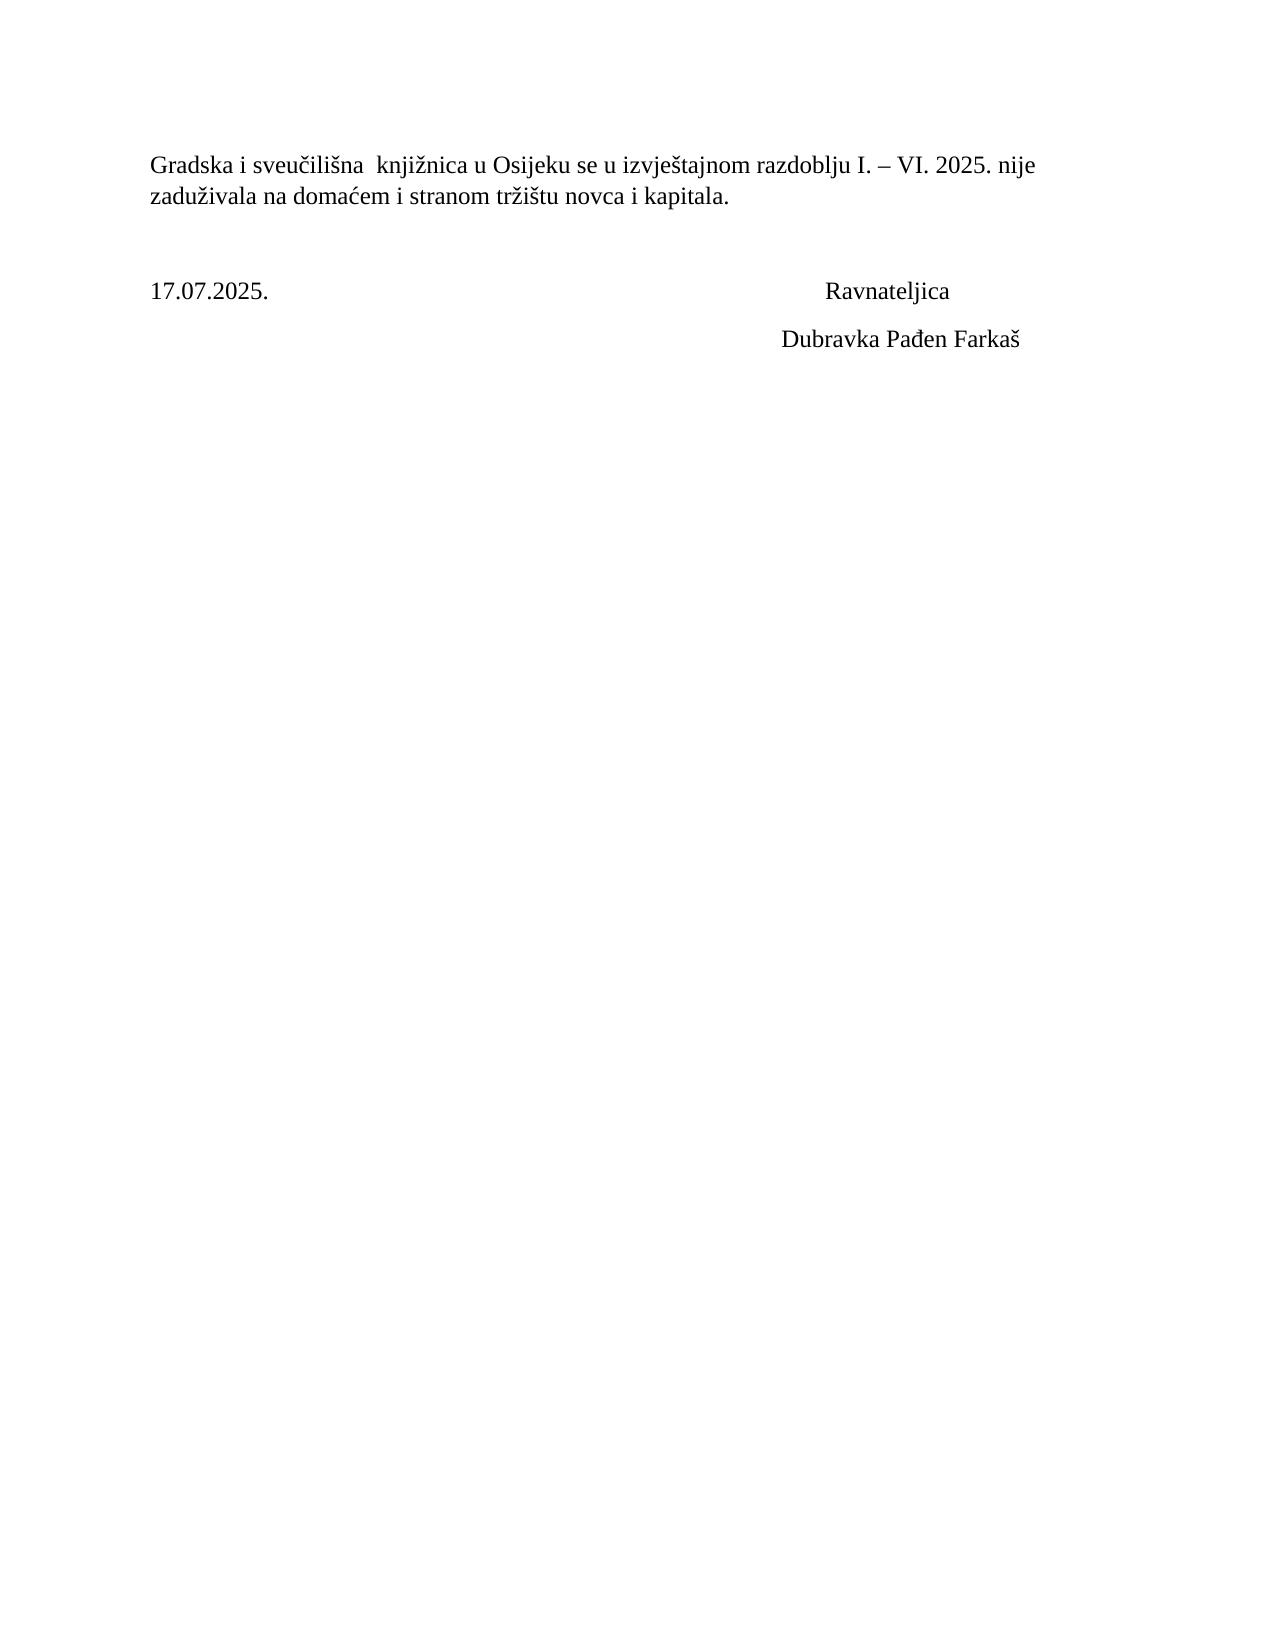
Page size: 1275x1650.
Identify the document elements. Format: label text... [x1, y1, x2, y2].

text Gradska i sveučilišna knjižnica u Osijeku se u izvještajnom razdoblju I. – VI. 2025. nije zaduživala na domaćem i stranom tržištu novca i kapitala. [150, 150, 1125, 210]
text Dubravka Pađen Farkaš [150, 324, 1125, 353]
text 17.07.2025. Ravnateljica [150, 276, 1125, 305]
